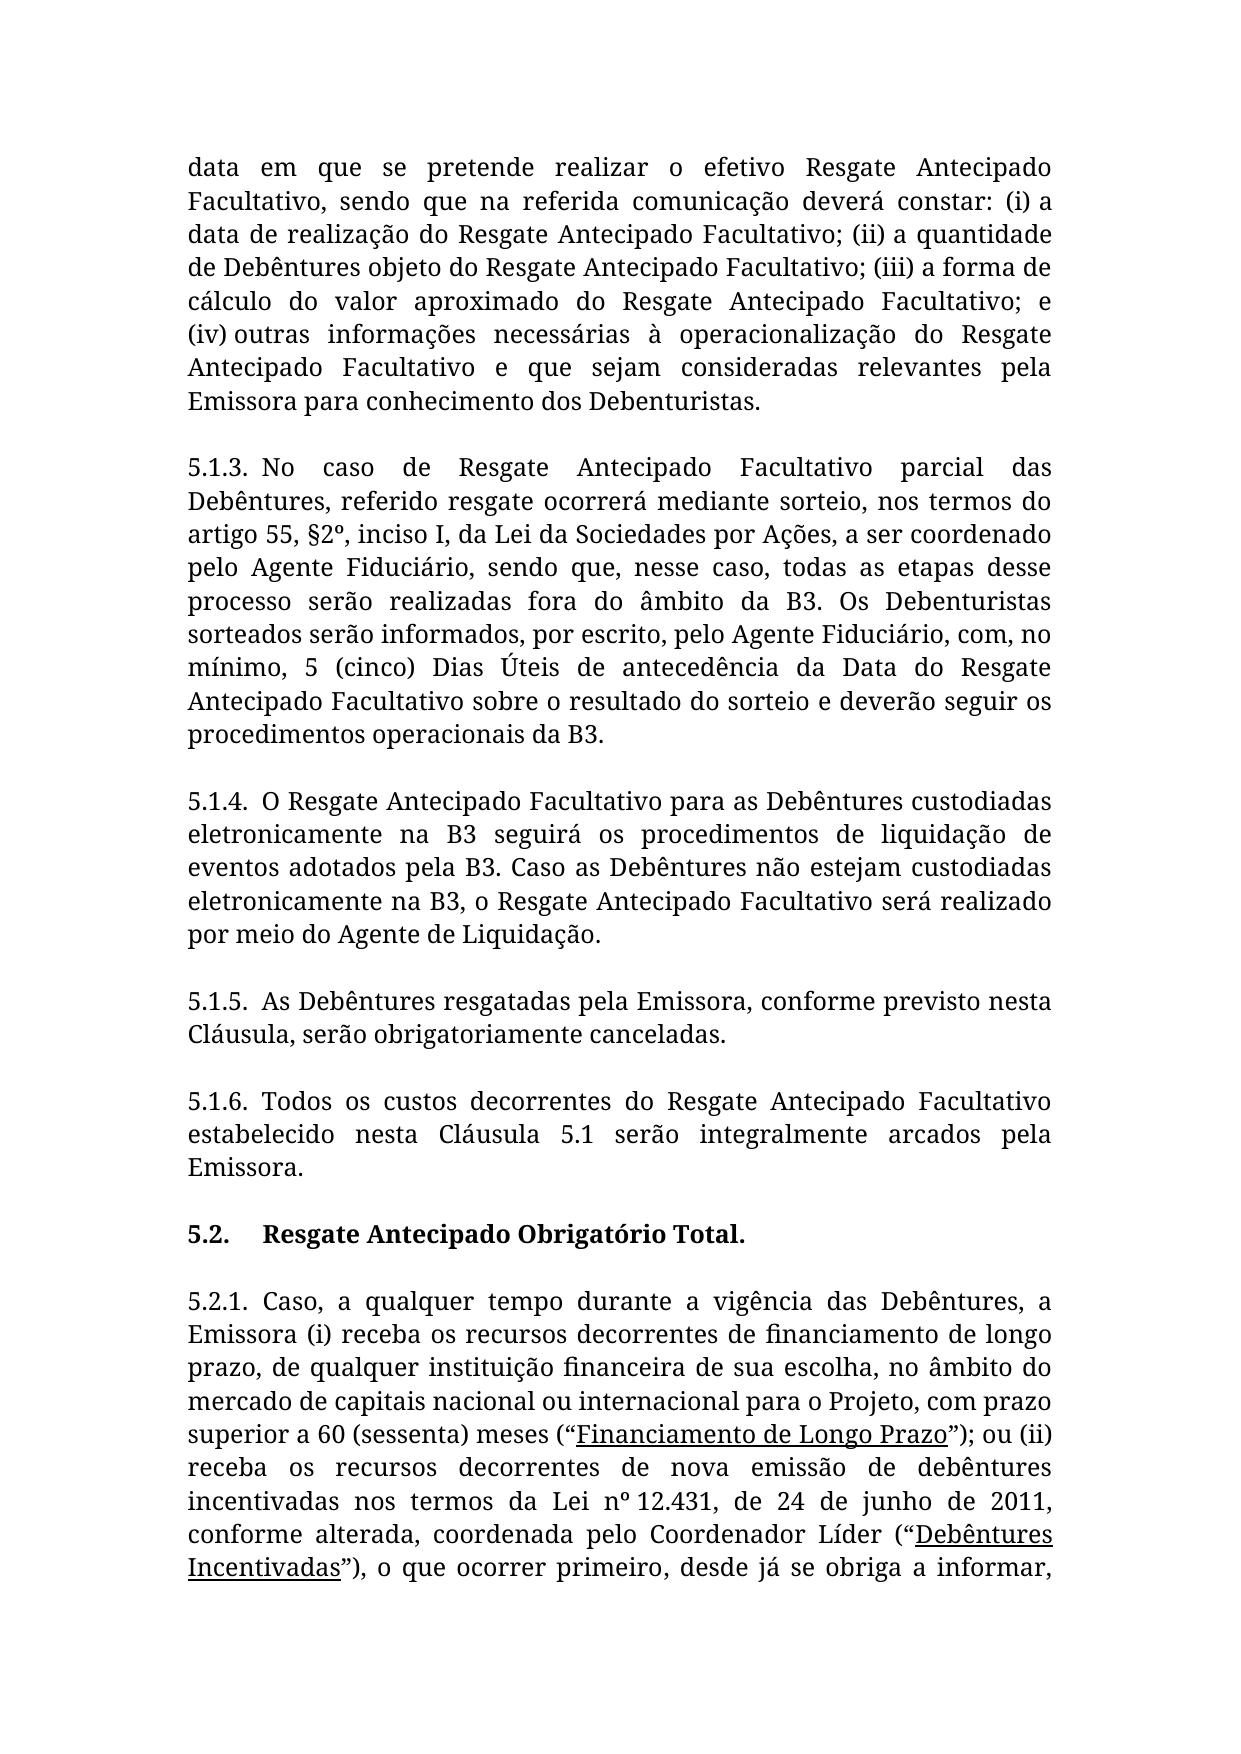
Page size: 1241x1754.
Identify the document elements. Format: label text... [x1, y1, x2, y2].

text 5.1.4. O Resgate Antecipado Facultativo para as Debêntures custodiadas eletronicamente na B3 seguirá os procedimentos de liquidação de eventos adotados pela B3. Caso as Debêntures não estejam custodiadas eletronicamente na B3, o Resgate Antecipado Facultativo será realizado por meio do Agente de Liquidação. [187, 783, 1053, 950]
text 5.2. Resgate Antecipado Obrigatório Total. [187, 1217, 1053, 1250]
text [187, 150, 1053, 417]
text 5.1.6. Todos os custos decorrentes do Resgate Antecipado Facultativo estabelecido nesta Cláusula 5.1 serão integralmente arcados pela Emissora. [187, 1083, 1053, 1183]
text 5.1.3. No caso de Resgate Antecipado Facultativo parcial das Debêntures, referido resgate ocorrerá mediante sorteio, nos termos do artigo 55, §2º, inciso I, da Lei da Sociedades por Ações, a ser coordenado pelo Agente Fiduciário, sendo que, nesse caso, todas as etapas desse processo serão realizadas fora do âmbito da B3. Os Debenturistas sorteados serão informados, por escrito, pelo Agente Fiduciário, com, no mínimo, 5 (cinco) Dias Úteis de antecedência da Data do Resgate Antecipado Facultativo sobre o resultado do sorteio e deverão seguir os procedimentos operacionais da B3. [187, 450, 1053, 750]
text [187, 1283, 1053, 1583]
text 5.1.5. As Debêntures resgatadas pela Emissora, conforme previsto nesta Cláusula, serão obrigatoriamente canceladas. [187, 983, 1053, 1050]
